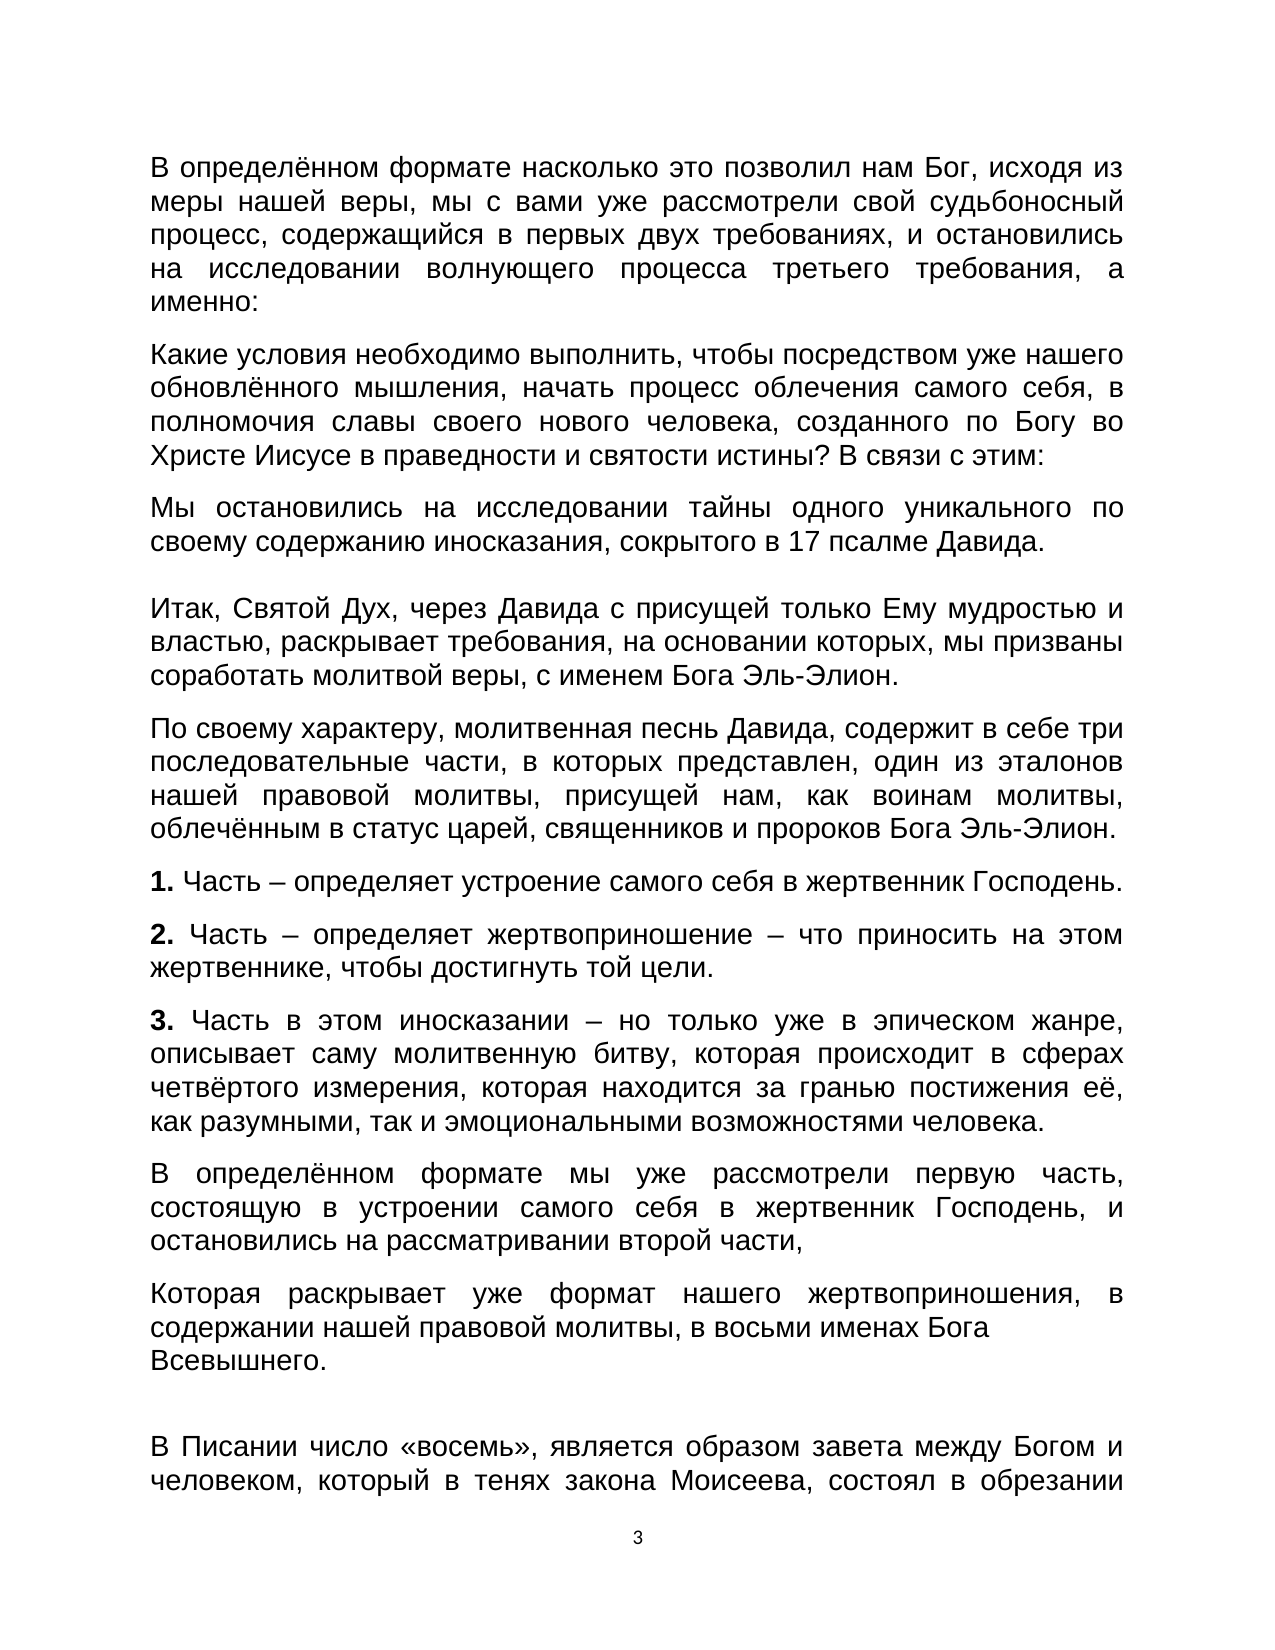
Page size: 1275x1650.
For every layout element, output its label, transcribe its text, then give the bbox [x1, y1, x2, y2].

text Которая раскрывает уже формат нашего жертвоприношения, в содержании нашей правовой молитвы, в восьми именах Бога [150, 1276, 1125, 1343]
text По своему характеру, молитвенная песнь Давида, содержит в себе три последовательные части, в которых представлен, один из эталонов нашей правовой молитвы, присущей нам, как воинам молитвы, облечённым в статус царей, священников и пророков Бога Эль-Элион. [150, 711, 1125, 845]
text Мы остановились на исследовании тайны одного уникального по своему содержанию иносказания, сокрытого в 17 псалме Давида. [150, 490, 1125, 557]
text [150, 1429, 1125, 1496]
text В определённом формате насколько это позволил нам Бог, исходя из меры нашей веры, мы с вами уже рассмотрели свой судьбоносный процесс, содержащийся в первых двух требованиях, и остановились на исследовании волнующего процесса третьего требования, а именно: [150, 150, 1125, 318]
text 1. Часть – определяет устроение самого себя в жертвенник Господень. [150, 864, 1125, 897]
text Какие условия необходимо выполнить, чтобы посредством уже нашего обновлённого мышления, начать процесс облечения самого себя, в полномочия славы своего нового человека, созданного по Богу во Христе Иисусе в праведности и святости истины? В связи с этим: [150, 337, 1125, 471]
text 3. Часть в этом иносказании – но только уже в эпическом жанре, описывает саму молитвенную битву, которая происходит в сферах четвёртого измерения, которая находится за гранью постижения её, как разумными, так и эмоциональными возможностями человека. [150, 1003, 1125, 1137]
text В определённом формате мы уже рассмотрели первую часть, состоящую в устроении самого себя в жертвенник Господень, и остановились на рассматривании второй части, [150, 1156, 1125, 1257]
text 2. Часть – определяет жертвоприношение – что приносить на этом жертвеннике, чтобы достигнуть той цели. [150, 917, 1125, 984]
text Всевышнего. [150, 1343, 1125, 1377]
text Итак, Святой Дух, через Давида с присущей только Ему мудростью и властью, раскрывает требования, на основании которых, мы призваны соработать молитвой веры, с именем Бога Эль-Элион. [150, 591, 1125, 691]
